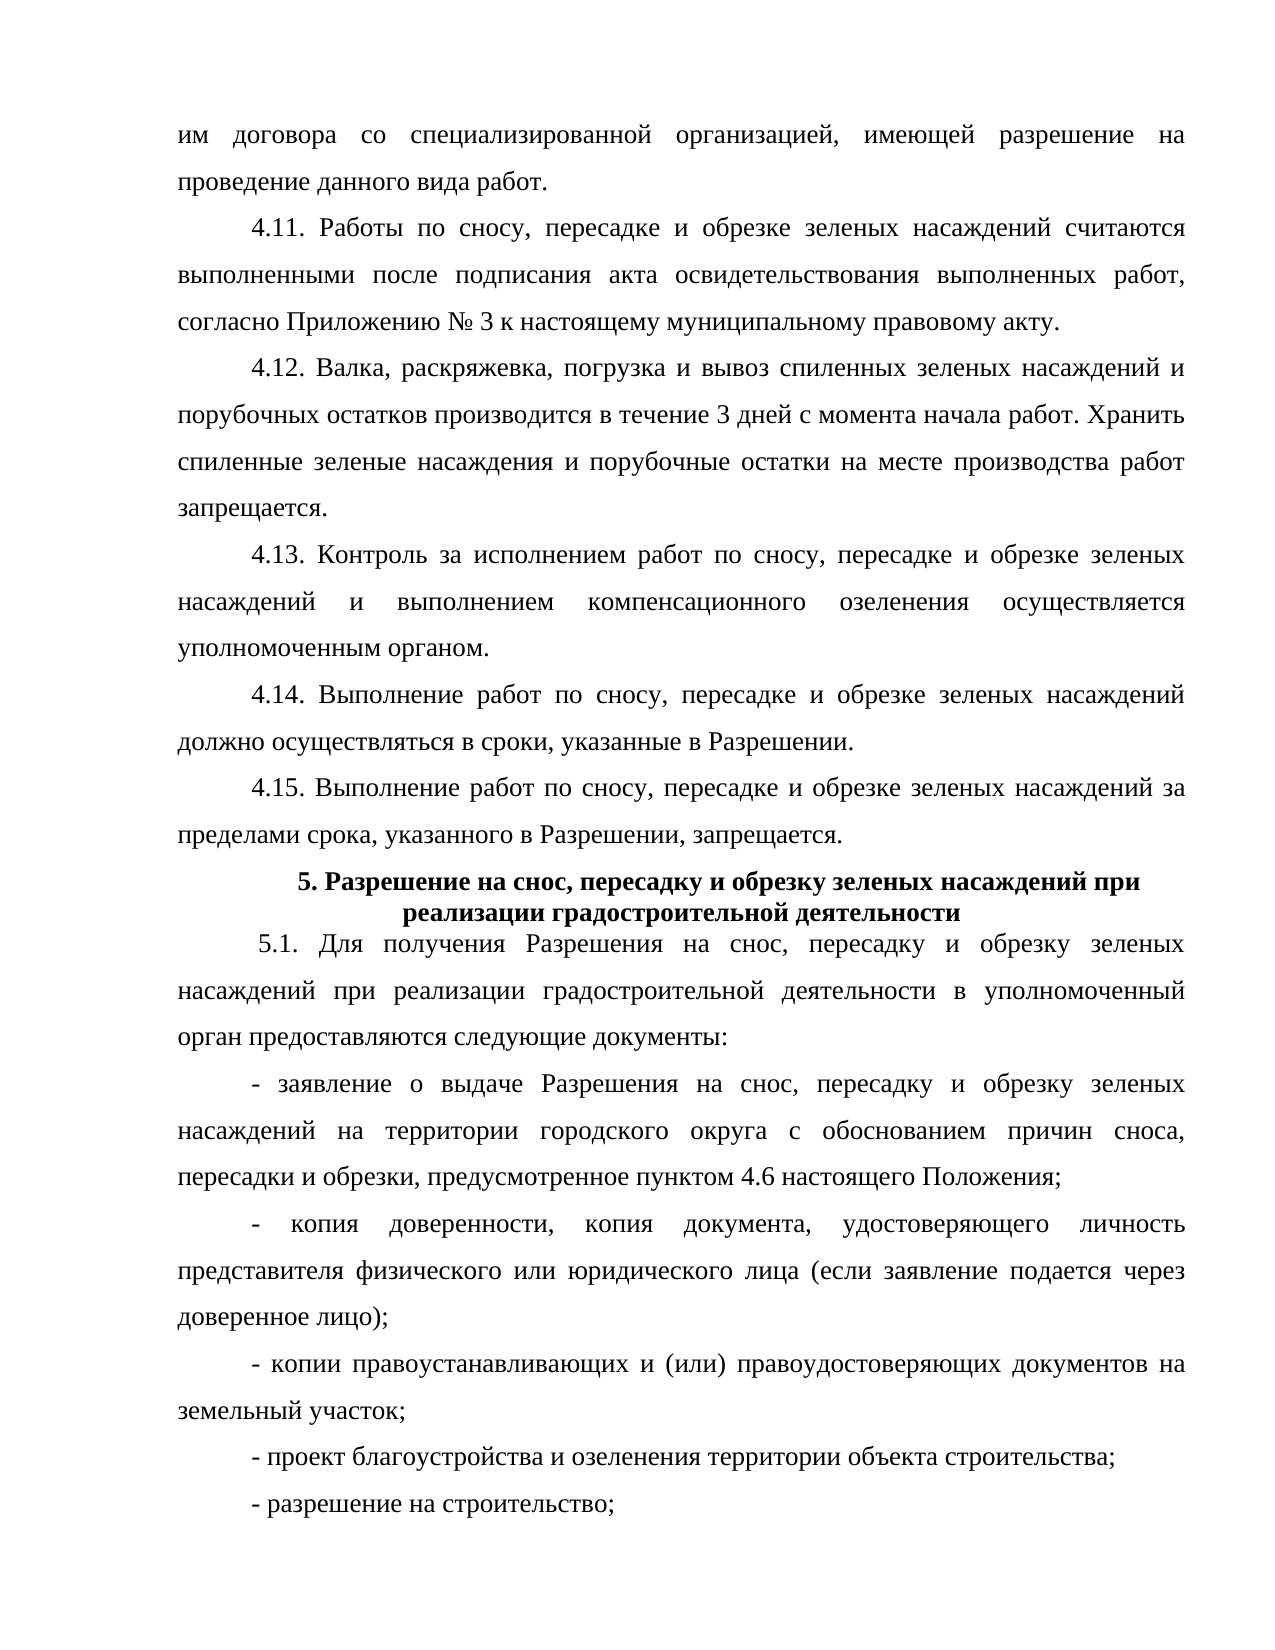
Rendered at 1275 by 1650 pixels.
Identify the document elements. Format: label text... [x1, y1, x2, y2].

text - заявление о выдаче Разрешения на снос, пересадку и обрезку зеленых насаждений на территории городского округа с обоснованием причин сноса, пересадки и обрезки, предусмотренное пунктом 4.6 настоящего Положения; [177, 1067, 1186, 1192]
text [177, 118, 1186, 196]
title - копия доверенности, копия документа, удостоверяющего личность представителя физического или юридического лица (если заявление подается через доверенное лицо); [177, 1207, 1186, 1332]
text 4.15. Выполнение работ по сносу, пересадке и обрезке зеленых насаждений за пределами срока, указанного в Разрешении, запрещается. [177, 771, 1186, 849]
text 4.11. Работы по сносу, пересадке и обрезке зеленых насаждений считаются выполненными после подписания акта освидетельствования выполненных работ, согласно Приложению № 3 к настоящему муниципальному правовому акту. [177, 211, 1186, 336]
title - копии правоустанавливающих и (или) правоудостоверяющих документов на земельный участок; [177, 1347, 1186, 1425]
text 5.1. Для получения Разрешения на снос, пересадку и обрезку зеленых насаждений при реализации градостроительной деятельности в уполномоченный орган предоставляются следующие документы: [177, 927, 1186, 1052]
title - проект благоустройства и озеленения территории объекта строительства; [177, 1440, 1186, 1472]
text 4.14. Выполнение работ по сносу, пересадке и обрезке зеленых насаждений должно осуществляться в сроки, указанные в Разрешении. [177, 678, 1186, 756]
text 5. Разрешение на снос, пересадку и обрезку зеленых насаждений при реализации градостроительной деятельности [177, 865, 1186, 927]
text 4.12. Валка, раскряжевка, погрузка и вывоз спиленных зеленых насаждений и порубочных остатков производится в течение 3 дней с момента начала работ. Хранить спиленные зеленые насаждения и порубочные остатки на месте производства работ запрещается. [177, 351, 1186, 523]
text 4.13. Контроль за исполнением работ по сносу, пересадке и обрезке зеленых насаждений и выполнением компенсационного озеленения осуществляется уполномоченным органом. [177, 538, 1186, 663]
title - разрешение на строительство; [177, 1487, 1186, 1518]
